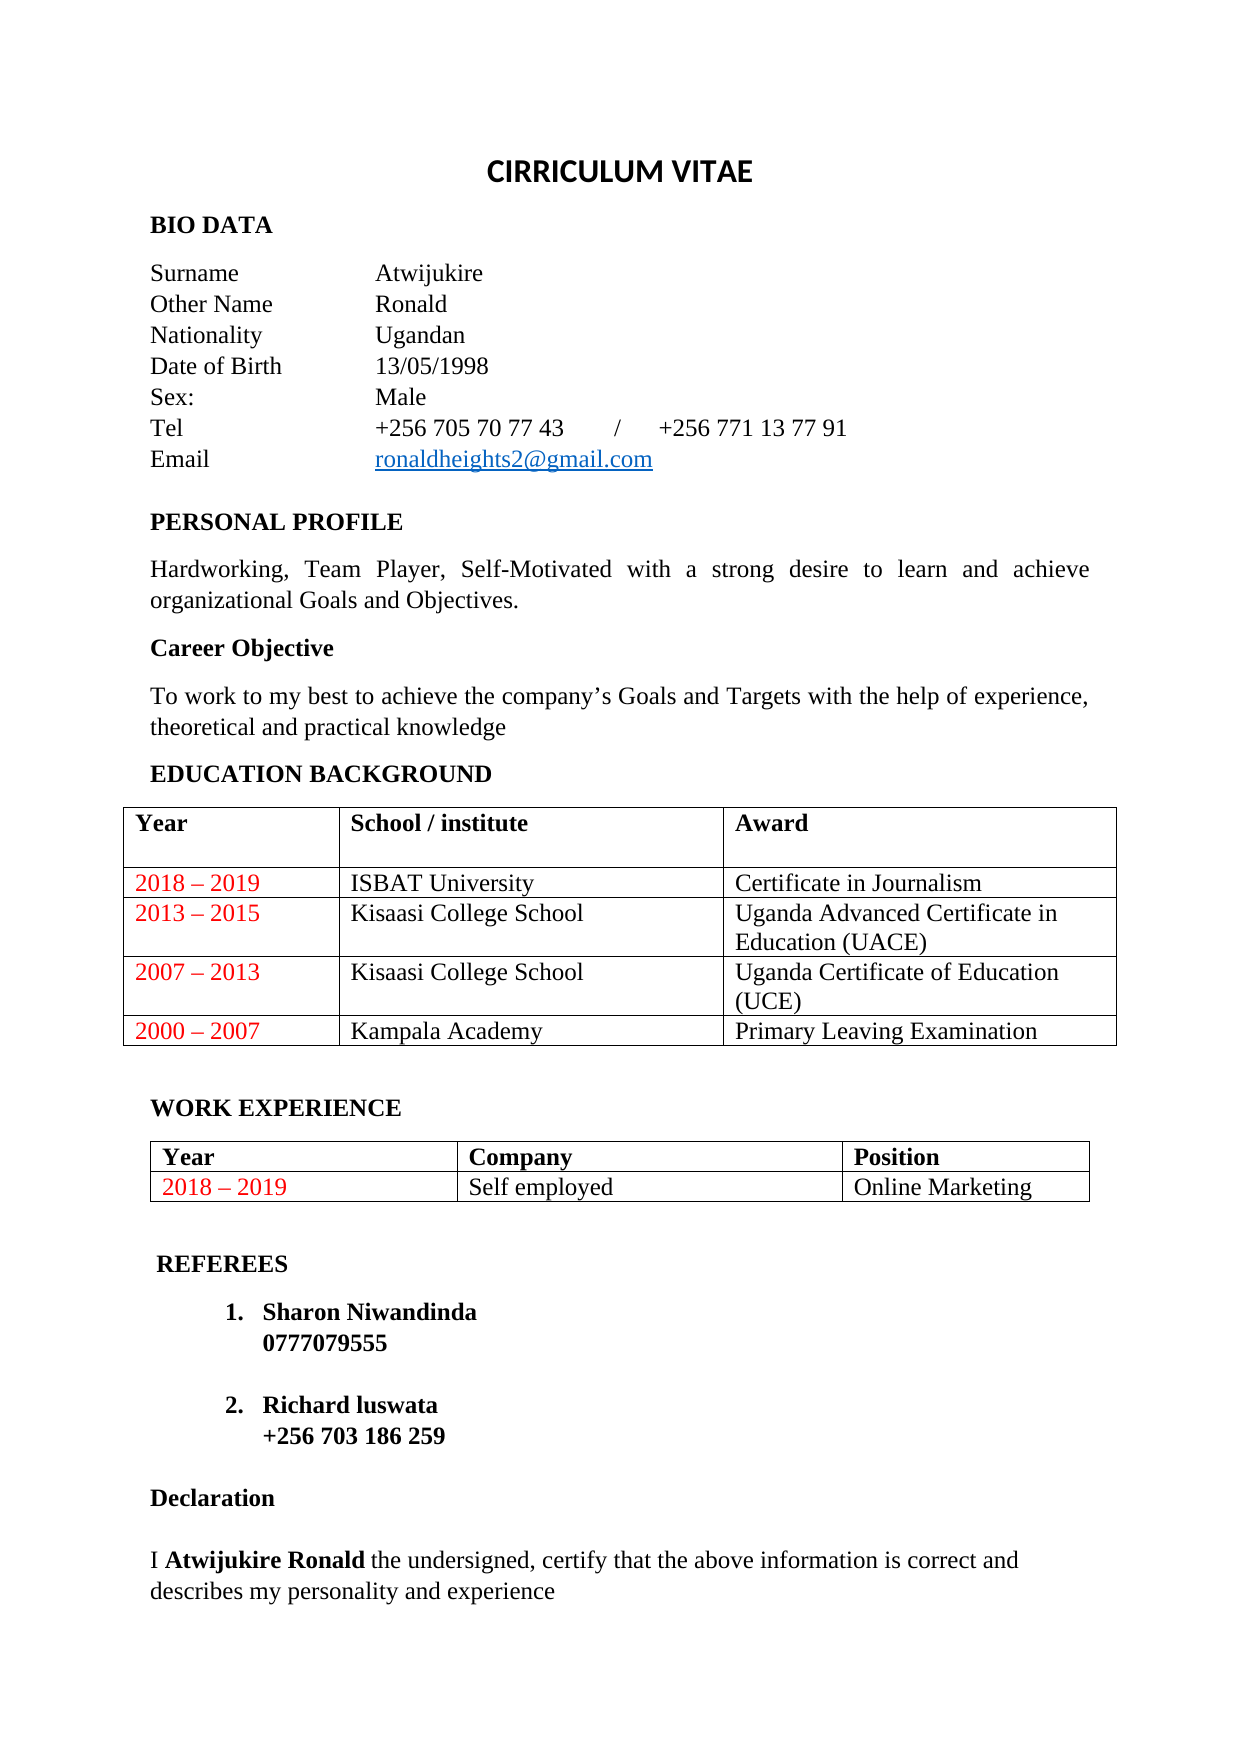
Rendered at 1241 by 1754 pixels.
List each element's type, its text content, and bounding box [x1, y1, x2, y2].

text Nationality Ugandan [150, 320, 1090, 349]
table_header Position [843, 1142, 1089, 1171]
table_cell Kisaasi College School [340, 898, 723, 956]
table_cell 2013 – 2015 [124, 898, 339, 956]
text Declaration [150, 1483, 1090, 1512]
table_cell Self employed [458, 1172, 842, 1201]
table_header Year [124, 808, 339, 867]
text BIO DATA [150, 211, 1090, 239]
table_cell 2007 – 2013 [124, 957, 339, 1015]
table_cell Kisaasi College School [340, 957, 723, 1015]
text Email ronaldheights2@gmail.com [150, 444, 1090, 473]
list 0777079555 [225, 1328, 1090, 1357]
table_cell 2000 – 2007 [124, 1016, 339, 1044]
table_cell Online Marketing [843, 1172, 1089, 1201]
text Career Objective [150, 633, 1090, 662]
text PERSONAL PROFILE [150, 507, 1090, 535]
text Date of Birth 13/05/1998 [150, 351, 1090, 380]
text Tel +256 705 70 77 43 / +256 771 13 77 91 [150, 413, 1090, 442]
text Other Name Ronald [150, 289, 1090, 318]
table_cell ISBAT University [340, 868, 723, 897]
text Surname Atwijukire [150, 258, 1090, 287]
text WORK EXPERIENCE [150, 1093, 1090, 1122]
table_cell Kampala Academy [340, 1016, 723, 1044]
list Richard luswata [225, 1390, 1090, 1419]
list +256 703 186 259 [225, 1421, 1090, 1450]
table_cell Uganda Advanced Certificate in Education (UACE) [724, 898, 1116, 956]
text I Atwijukire Ronald the undersigned, certify that the above information is correct and describes my personality and experience [150, 1545, 1090, 1605]
table_cell Certificate in Journalism [724, 868, 1116, 897]
text EDUCATION BACKGROUND [150, 759, 1090, 788]
table_cell 2018 – 2019 [124, 868, 339, 897]
table_header School / institute [340, 808, 723, 867]
text Hardworking, Team Player, Self-Motivated with a strong desire to learn and achieve organizational Goals and Objectives. [150, 554, 1090, 614]
table_cell Primary Leaving Examination [724, 1016, 1116, 1044]
list Sharon Niwandinda [225, 1297, 1090, 1326]
table_header Year [151, 1142, 457, 1171]
text Sex: Male [150, 382, 1090, 411]
table_cell 2018 – 2019 [151, 1172, 457, 1201]
table_cell Uganda Certificate of Education (UCE) [724, 957, 1116, 1015]
text CIRRICULUM VITAE [150, 150, 1090, 191]
table_header Award [724, 808, 1116, 867]
table_header Company [458, 1142, 842, 1171]
text To work to my best to achieve the company’s Goals and Targets with the help of experience, theoretical and practical knowledge [150, 681, 1090, 741]
text REFEREES [150, 1249, 1090, 1278]
